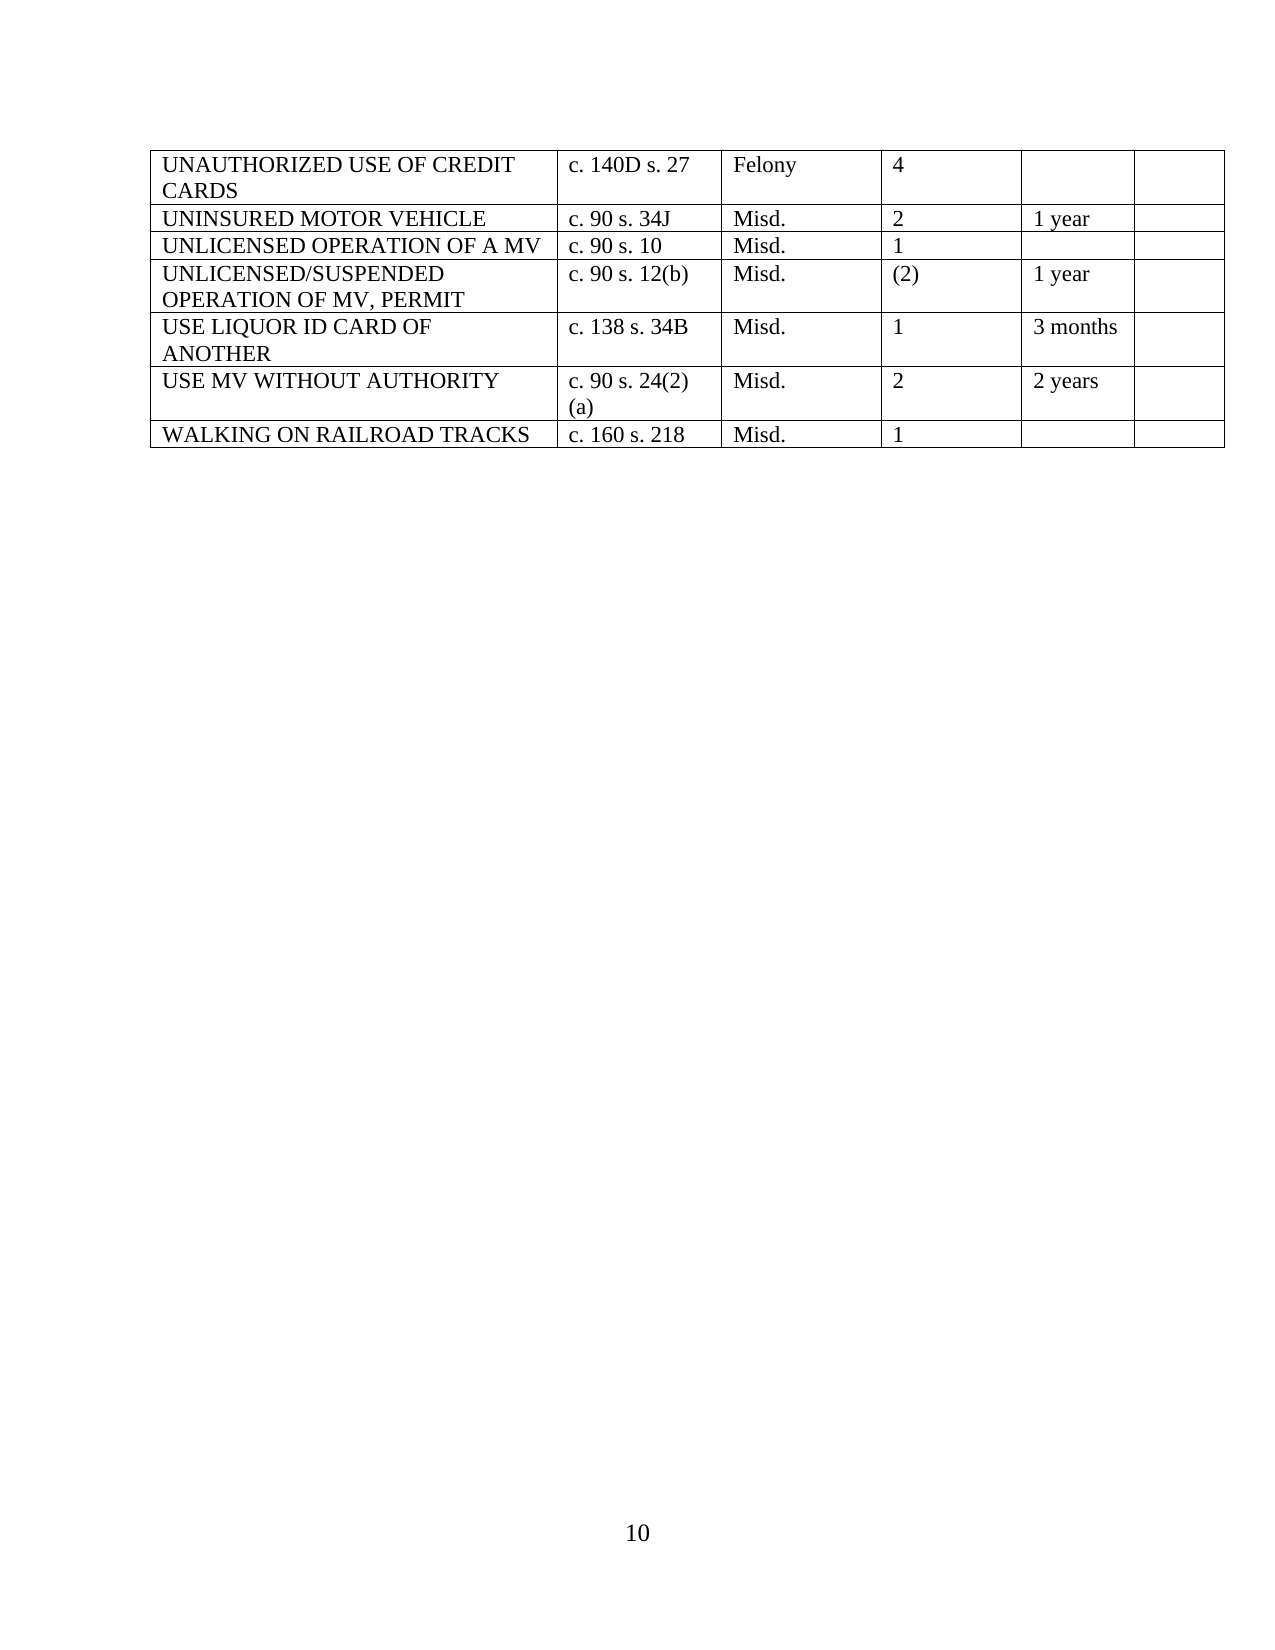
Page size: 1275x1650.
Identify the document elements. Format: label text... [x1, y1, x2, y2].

table_cell c. 140D s. 27 [558, 151, 721, 204]
table_cell [1135, 260, 1224, 312]
table_cell 2 [882, 367, 1021, 420]
table_cell Misd. [722, 205, 881, 231]
table_cell c. 160 s. 218 [558, 421, 721, 447]
table_cell (2) [882, 260, 1021, 312]
table_cell UNLICENSED OPERATION OF A MV [151, 232, 557, 258]
table_cell [1022, 151, 1134, 204]
table_cell USE LIQUOR ID CARD OF ANOTHER [151, 313, 557, 366]
table_cell 2 years [1022, 367, 1134, 420]
table_cell USE MV WITHOUT AUTHORITY [151, 367, 557, 420]
table_cell c. 90 s. 34J [558, 205, 721, 231]
table_cell UNLICENSED/SUSPENDED OPERATION OF MV, PERMIT [151, 260, 557, 312]
table_cell Misd. [722, 313, 881, 366]
table_cell [1135, 313, 1224, 366]
table_cell WALKING ON RAILROAD TRACKS [151, 421, 557, 447]
table_cell Misd. [722, 232, 881, 258]
table_cell 2 [882, 205, 1021, 231]
table_cell Felony [722, 151, 881, 204]
table_cell [1135, 232, 1224, 258]
table_cell c. 138 s. 34B [558, 313, 721, 366]
table_cell [1135, 205, 1224, 231]
table_cell 1 year [1022, 205, 1134, 231]
table_cell Misd. [722, 421, 881, 447]
table_cell 4 [882, 151, 1021, 204]
table_cell [1135, 367, 1224, 420]
table_cell 1 [882, 313, 1021, 366]
table_cell UNINSURED MOTOR VEHICLE [151, 205, 557, 231]
table_cell Misd. [722, 260, 881, 312]
table_cell [1135, 151, 1224, 204]
table_cell c. 90 s. 10 [558, 232, 721, 258]
table_cell [1022, 232, 1134, 258]
table_cell c. 90 s. 12(b) [558, 260, 721, 312]
table_cell 1 [882, 232, 1021, 258]
table_cell UNAUTHORIZED USE OF CREDIT CARDS [151, 151, 557, 204]
table_cell 3 months [1022, 313, 1134, 366]
table_cell [1135, 421, 1224, 447]
table_cell c. 90 s. 24(2)(a) [558, 367, 721, 420]
table_cell [1022, 421, 1134, 447]
table_cell 1 [882, 421, 1021, 447]
table_cell 1 year [1022, 260, 1134, 312]
table_cell Misd. [722, 367, 881, 420]
